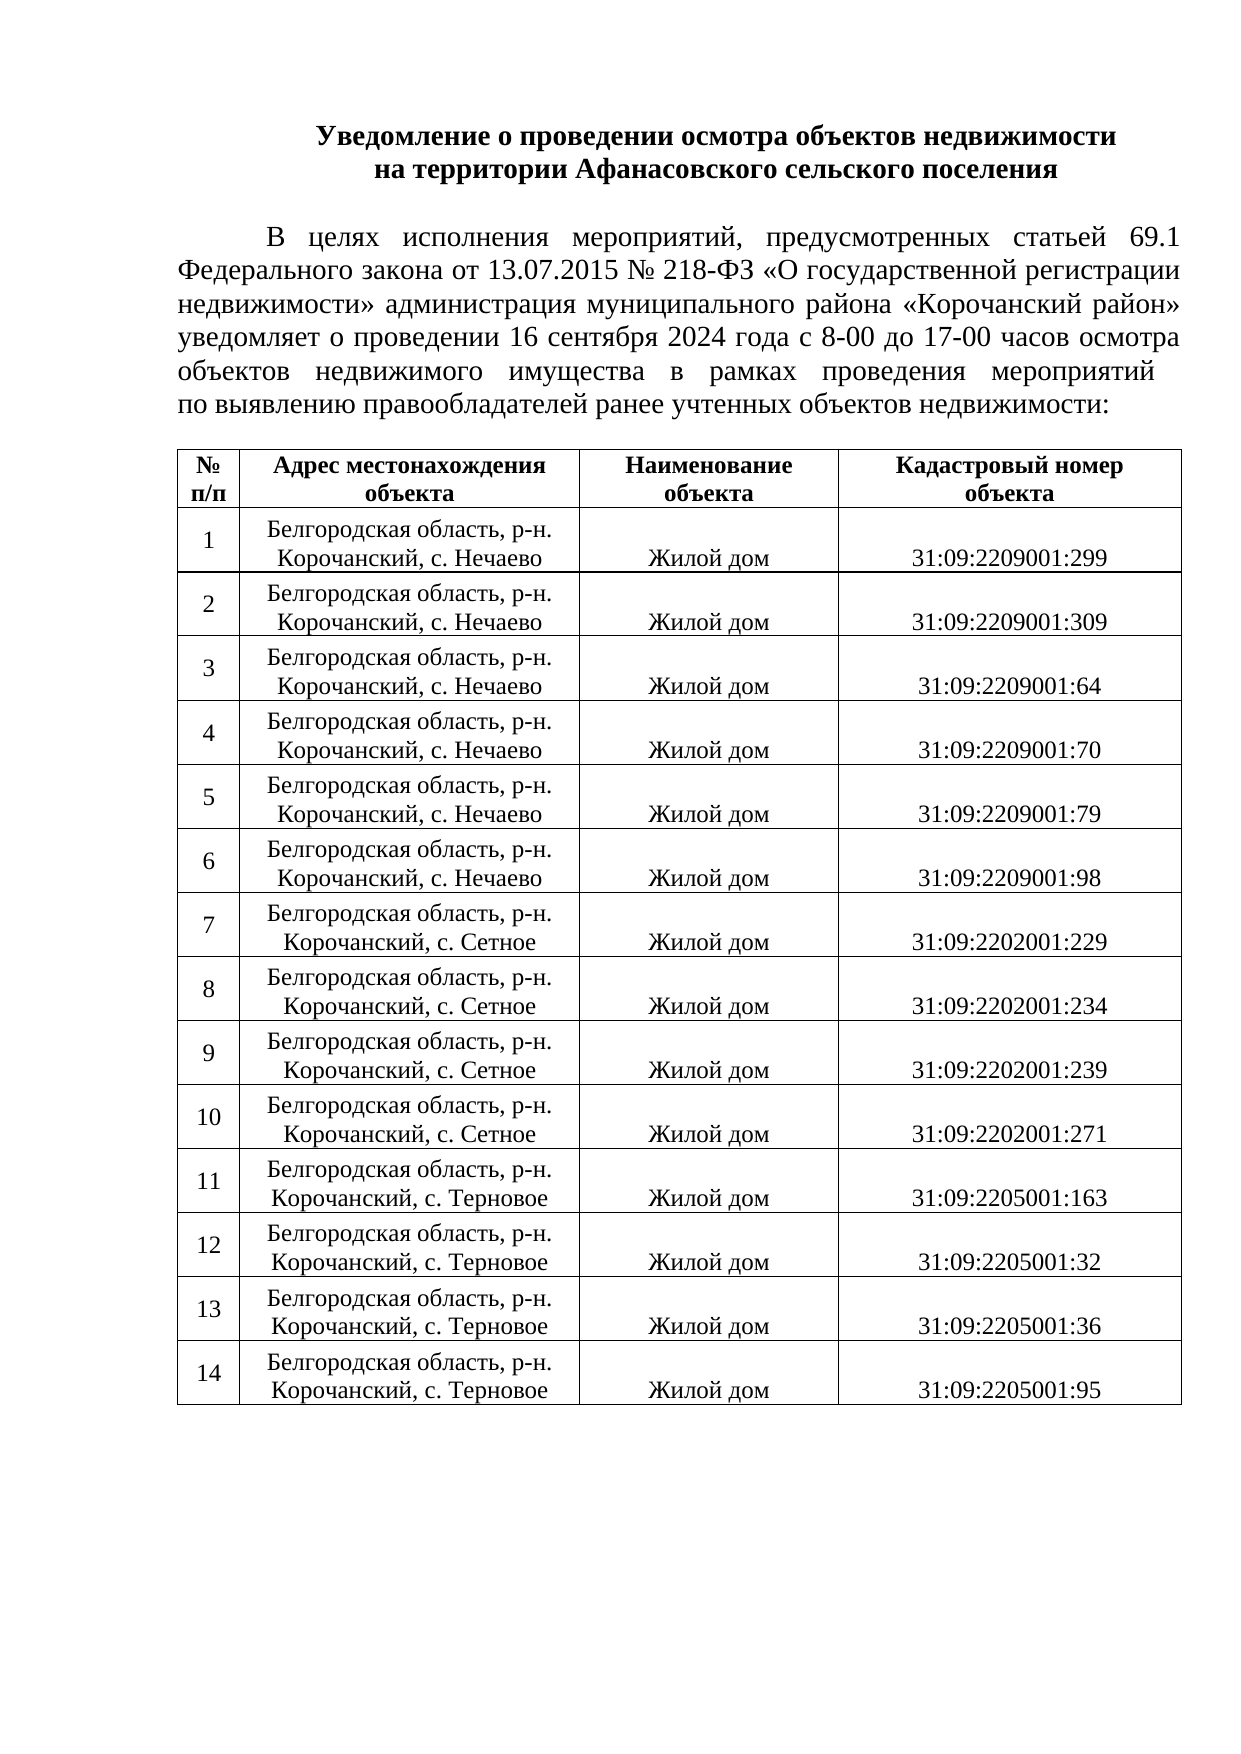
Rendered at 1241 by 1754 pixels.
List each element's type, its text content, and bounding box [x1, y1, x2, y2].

table_cell 31:09:2205001:95 [839, 1341, 1181, 1404]
table_cell 12 [178, 1213, 239, 1276]
table_cell 31:09:2209001:79 [839, 765, 1181, 828]
table_cell 31:09:2209001:299 [839, 508, 1181, 571]
table_cell Белгородская область, р-н. Корочанский, с. Терновое [240, 1277, 579, 1340]
table_header Кадастровый номер объекта [839, 450, 1181, 507]
table_cell 7 [178, 893, 239, 956]
table_cell Белгородская область, р-н. Корочанский, с. Сетное [240, 1085, 579, 1148]
table_cell 31:09:2205001:163 [839, 1149, 1181, 1212]
table_cell Жилой дом [580, 1277, 838, 1340]
text В целях исполнения мероприятий, предусмотренных статьей 69.1 Федерального закона от 13.07.2015 № 218-ФЗ «О государственной регистрации недвижимости» администрация муниципального района «Корочанский район» уведомляет о проведении 16 сентября 2024 года с 8-00 до 17-00 часов осмотра объектов недвижимого имущества в рамках проведения мероприятий по выявлению правообладателей ранее учтенных объектов недвижимости: [177, 219, 1181, 420]
table_cell Белгородская область, р-н. Корочанский, с. Терновое [240, 1213, 579, 1276]
table_cell 31:09:2209001:70 [839, 701, 1181, 763]
table_cell 31:09:2209001:309 [839, 573, 1181, 635]
table_cell Жилой дом [580, 701, 838, 763]
table_cell Жилой дом [580, 829, 838, 892]
table_cell 31:09:2205001:32 [839, 1213, 1181, 1276]
text Уведомление о проведении осмотра объектов недвижимости [177, 118, 1181, 152]
table_header Наименование объекта [580, 450, 838, 507]
table_cell Белгородская область, р-н. Корочанский, с. Нечаево [240, 508, 579, 571]
table_cell 31:09:2202001:234 [839, 957, 1181, 1020]
table_cell 31:09:2202001:271 [839, 1085, 1181, 1148]
table_cell 4 [178, 701, 239, 763]
table_cell 6 [178, 829, 239, 892]
table_cell 3 [178, 636, 239, 699]
table_cell 31:09:2209001:98 [839, 829, 1181, 892]
table_header Адрес местонахождения объекта [240, 450, 579, 507]
table_cell Жилой дом [580, 765, 838, 828]
table_cell 13 [178, 1277, 239, 1340]
table_cell Жилой дом [580, 1021, 838, 1084]
table_cell Жилой дом [580, 1213, 838, 1276]
table_cell 5 [178, 765, 239, 828]
table_cell 31:09:2209001:64 [839, 636, 1181, 699]
text на территории Афанасовского сельского поселения [177, 152, 1181, 185]
table_cell Жилой дом [580, 1341, 838, 1404]
table_cell Жилой дом [580, 636, 838, 699]
table_cell 10 [178, 1085, 239, 1148]
table_cell 9 [178, 1021, 239, 1084]
table_cell 1 [178, 508, 239, 571]
table_cell 31:09:2202001:239 [839, 1021, 1181, 1084]
table_cell Белгородская область, р-н. Корочанский, с. Терновое [240, 1149, 579, 1212]
table_cell 2 [178, 573, 239, 635]
table_cell Жилой дом [580, 508, 838, 571]
table_cell Белгородская область, р-н. Корочанский, с. Нечаево [240, 636, 579, 699]
table_cell Белгородская область, р-н. Корочанский, с. Сетное [240, 957, 579, 1020]
table_header № п/п [178, 450, 239, 507]
table_cell Белгородская область, р-н. Корочанский, с. Нечаево [240, 701, 579, 763]
table_cell Жилой дом [580, 1085, 838, 1148]
table_cell Белгородская область, р-н. Корочанский, с. Сетное [240, 893, 579, 956]
table_cell Белгородская область, р-н. Корочанский, с. Терновое [240, 1341, 579, 1404]
table_cell Жилой дом [580, 573, 838, 635]
table_cell 31:09:2205001:36 [839, 1277, 1181, 1340]
table_cell Жилой дом [580, 1149, 838, 1212]
table_cell 11 [178, 1149, 239, 1212]
table_cell Белгородская область, р-н. Корочанский, с. Нечаево [240, 765, 579, 828]
table_cell Белгородская область, р-н. Корочанский, с. Нечаево [240, 829, 579, 892]
table_cell 31:09:2202001:229 [839, 893, 1181, 956]
table_cell 8 [178, 957, 239, 1020]
table_cell Белгородская область, р-н. Корочанский, с. Нечаево [240, 573, 579, 635]
table_cell 14 [178, 1341, 239, 1404]
table_cell Жилой дом [580, 957, 838, 1020]
table_cell Белгородская область, р-н. Корочанский, с. Сетное [240, 1021, 579, 1084]
table_cell Жилой дом [580, 893, 838, 956]
